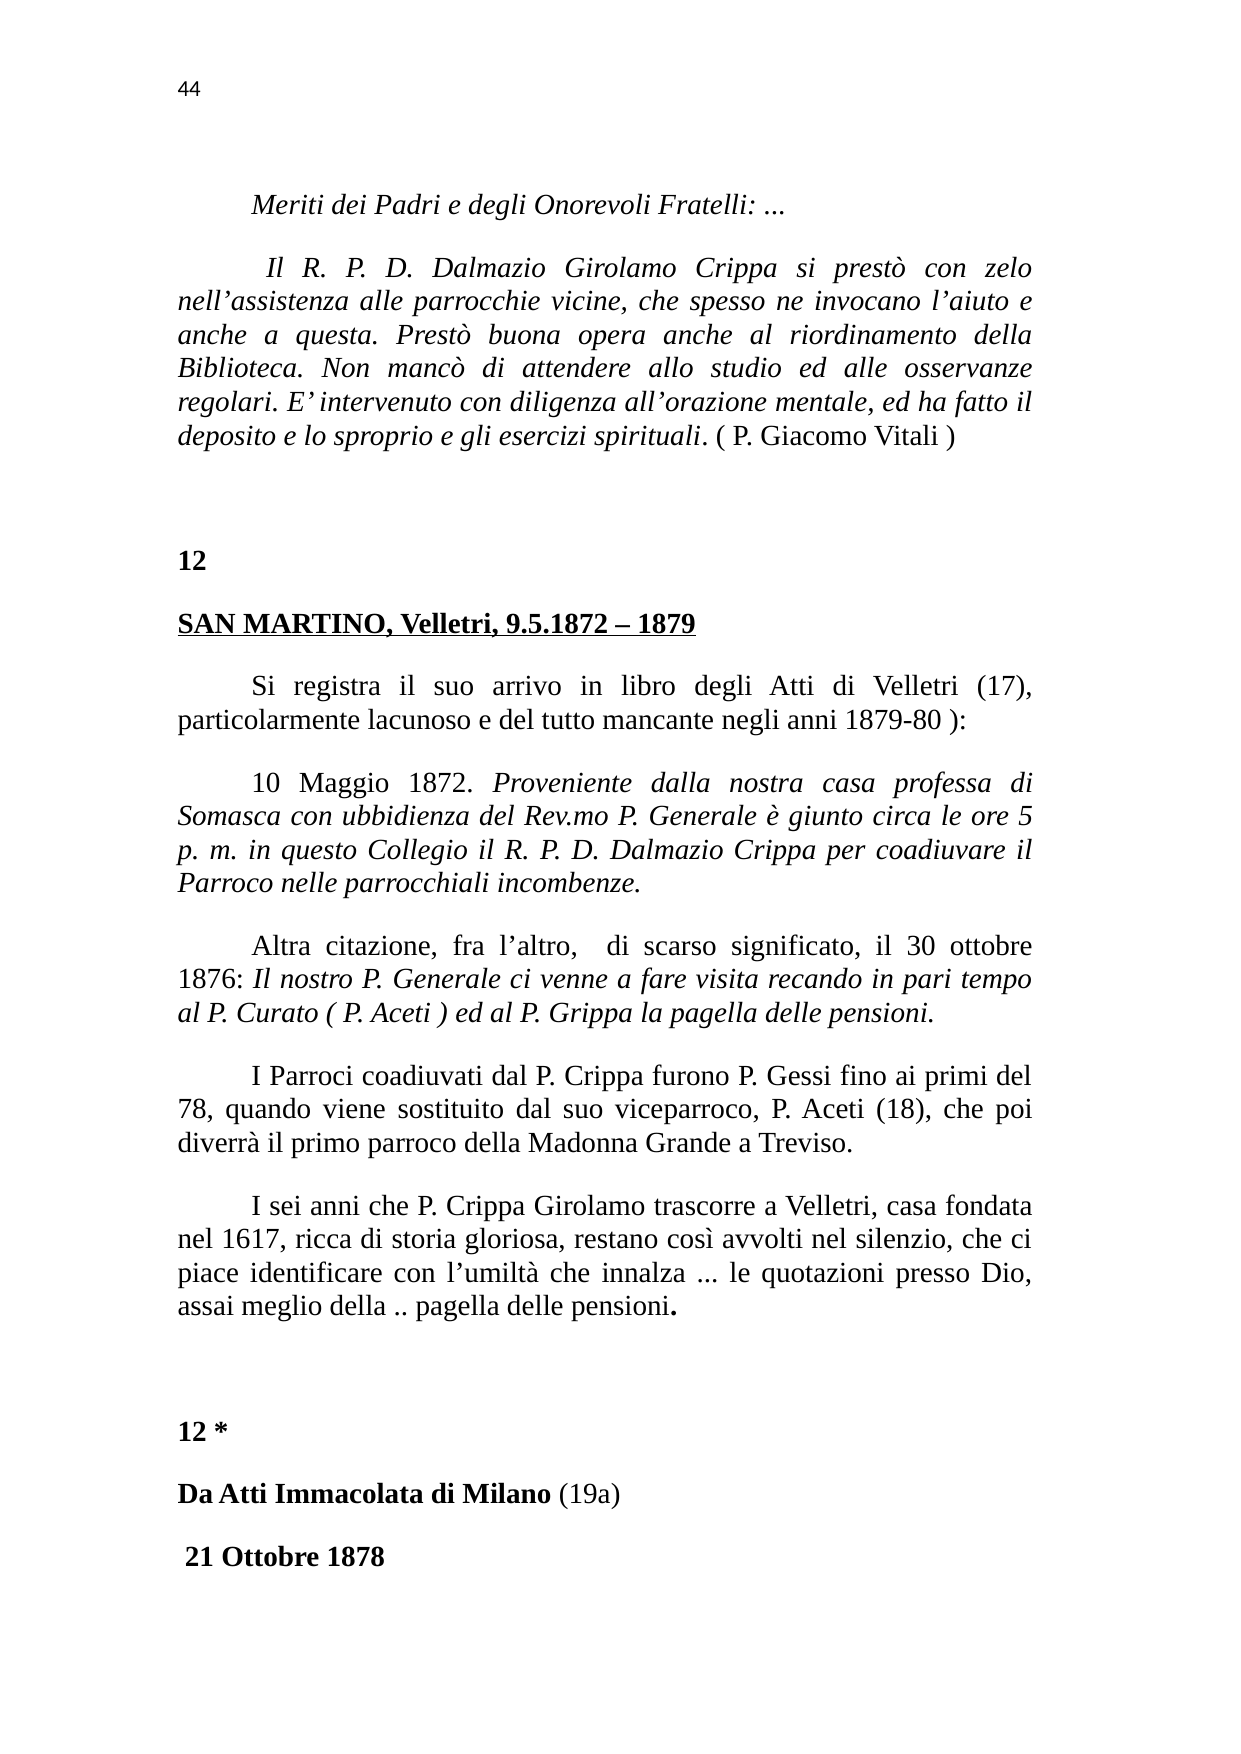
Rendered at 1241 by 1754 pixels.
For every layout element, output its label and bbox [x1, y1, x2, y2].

table_header [167, 148, 1044, 1612]
